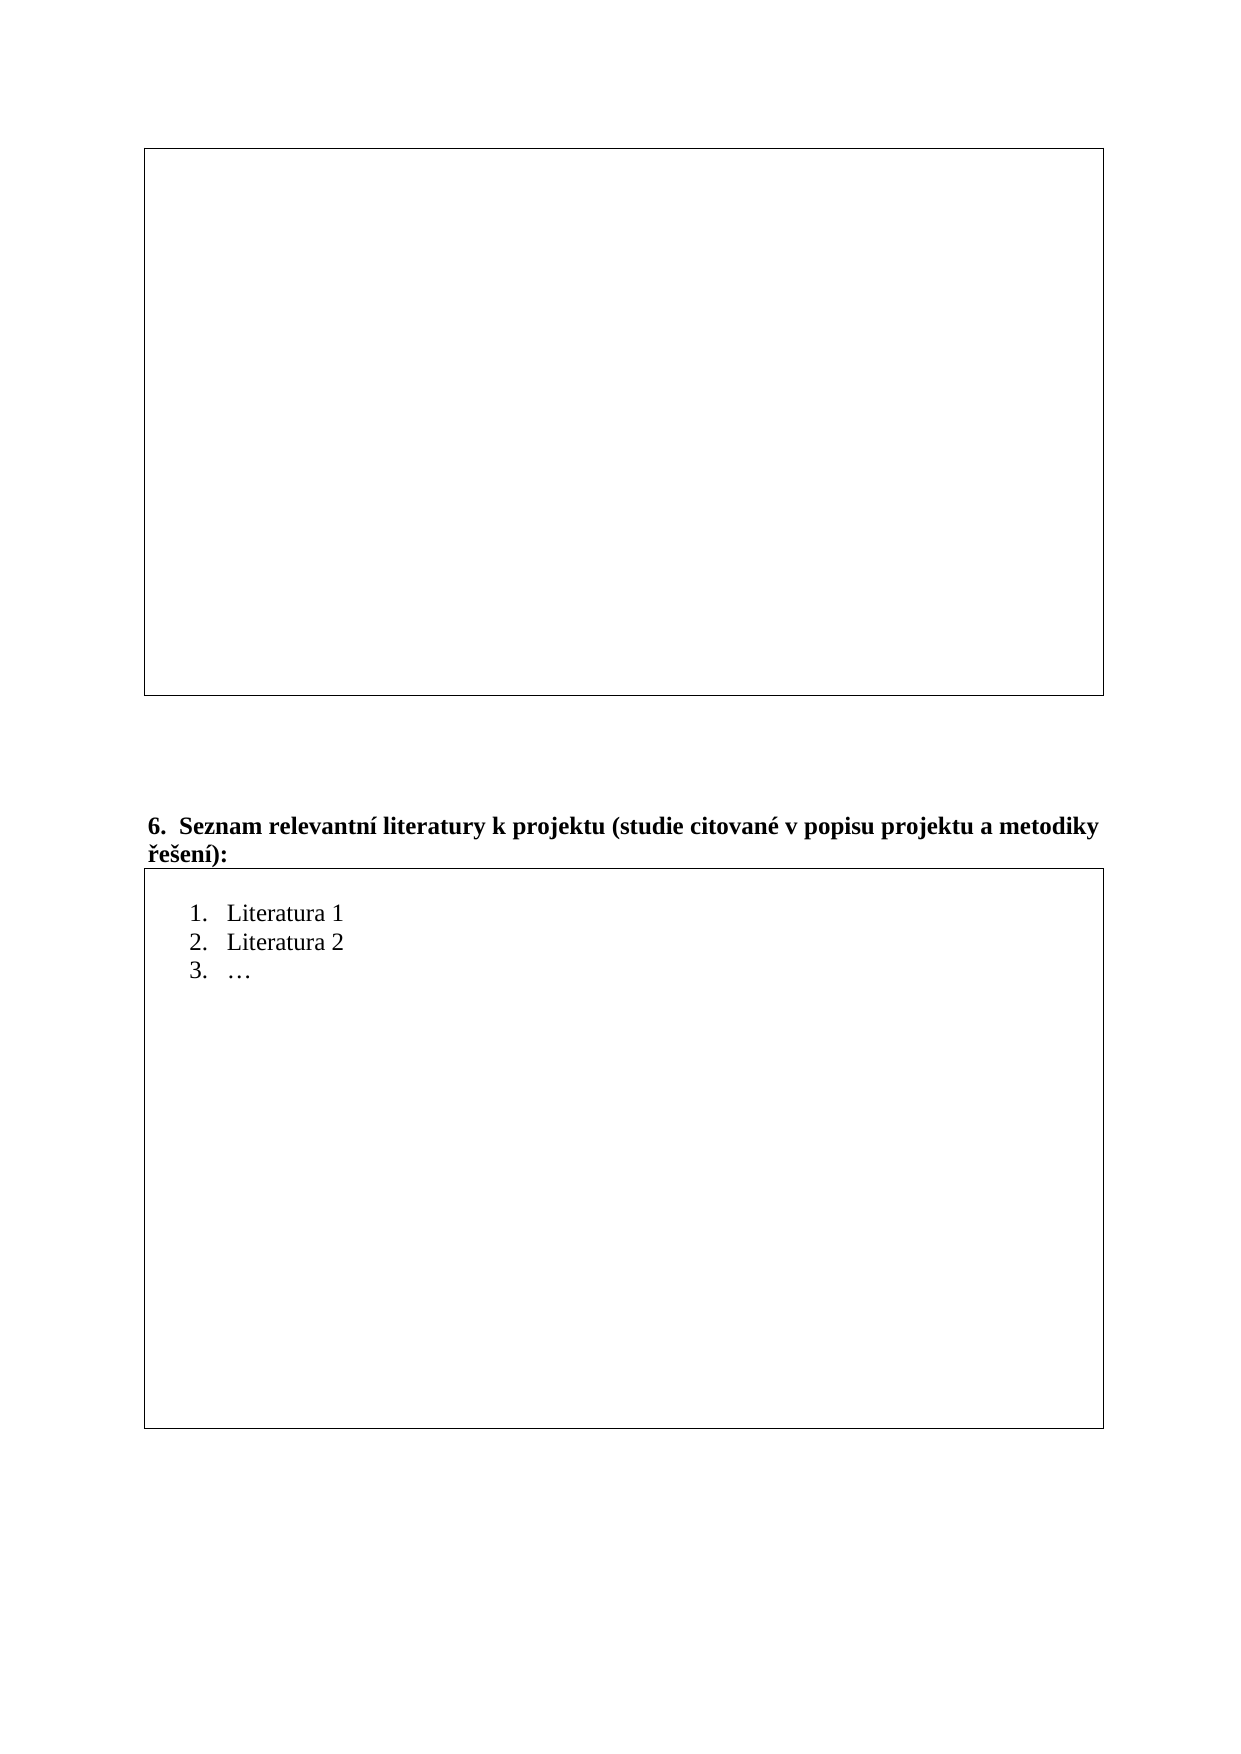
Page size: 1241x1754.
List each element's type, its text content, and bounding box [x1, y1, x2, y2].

table_header [145, 149, 1103, 695]
table_header Literatura 1 Literatura 2 … [145, 869, 1103, 1428]
text 6. Seznam relevantní literatury k projektu (studie citované v popisu projektu a metodiky řešení): [148, 811, 1107, 868]
